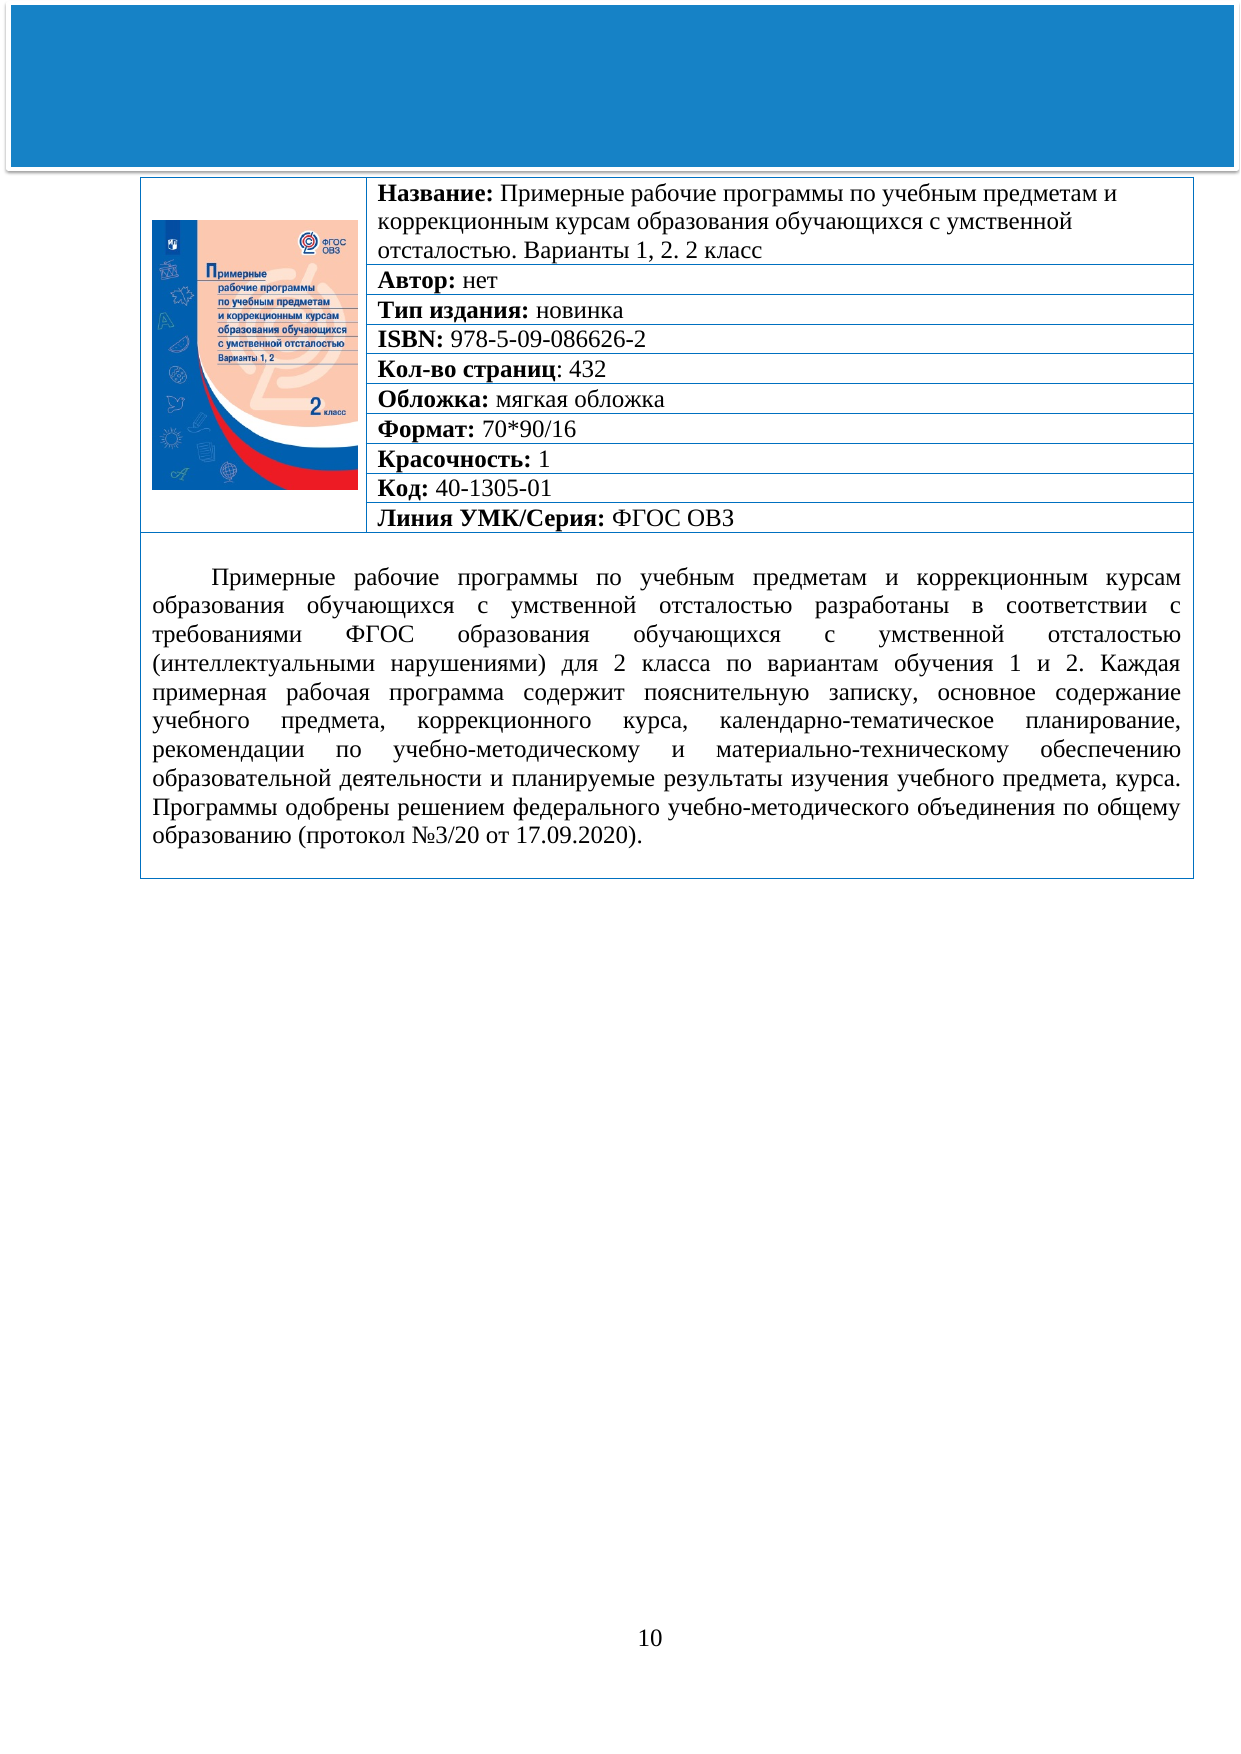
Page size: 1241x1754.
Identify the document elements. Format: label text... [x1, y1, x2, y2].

table_header [141, 178, 366, 532]
table_header Название: Примерные рабочие программы по учебным предметам и коррекционным курсам образования обучающихся с умственной отсталостью. Варианты 1, 2. 2 класс [367, 178, 1193, 264]
picture [152, 220, 358, 490]
table_cell Красочность: 1 [367, 444, 1193, 472]
table_cell Примерные рабочие программы по учебным предметам и коррекционным курсам образования обучающихся с умственной отсталостью разработаны в соответствии с требованиями ФГОС образования обучающихся с умственной отсталостью (интеллектуальными нарушениями) для 2 класса по вариантам обучения 1 и 2. Каждая примерная рабочая программа содержит пояснительную записку, основное содержание учебного предмета, коррекционного курса, календарно-тематическое планирование, рекомендации по учебно-методическому и материально-техническому обеспечению образовательной деятельности и планируемые результаты изучения учебного предмета, курса. Программы одобрены решением федерального учебно-методического объединения по общему образованию (протокол №3/20 от 17.09.2020). [141, 533, 1193, 878]
table_cell Линия УМК/Серия: ФГОС ОВЗ [367, 503, 1193, 532]
table_cell ISBN: 978-5-09-086626-2 [367, 325, 1193, 353]
table_cell Автор: нет [367, 265, 1193, 294]
picture [0, 0, 1241, 177]
table_cell Код: 40-1305-01 [367, 474, 1193, 502]
table_cell Обложка: мягкая обложка [367, 384, 1193, 413]
table_cell Тип издания: новинка [367, 295, 1193, 323]
table_cell Кол-во страниц: 432 [367, 354, 1193, 383]
table_cell Формат: 70*90/16 [367, 414, 1193, 443]
